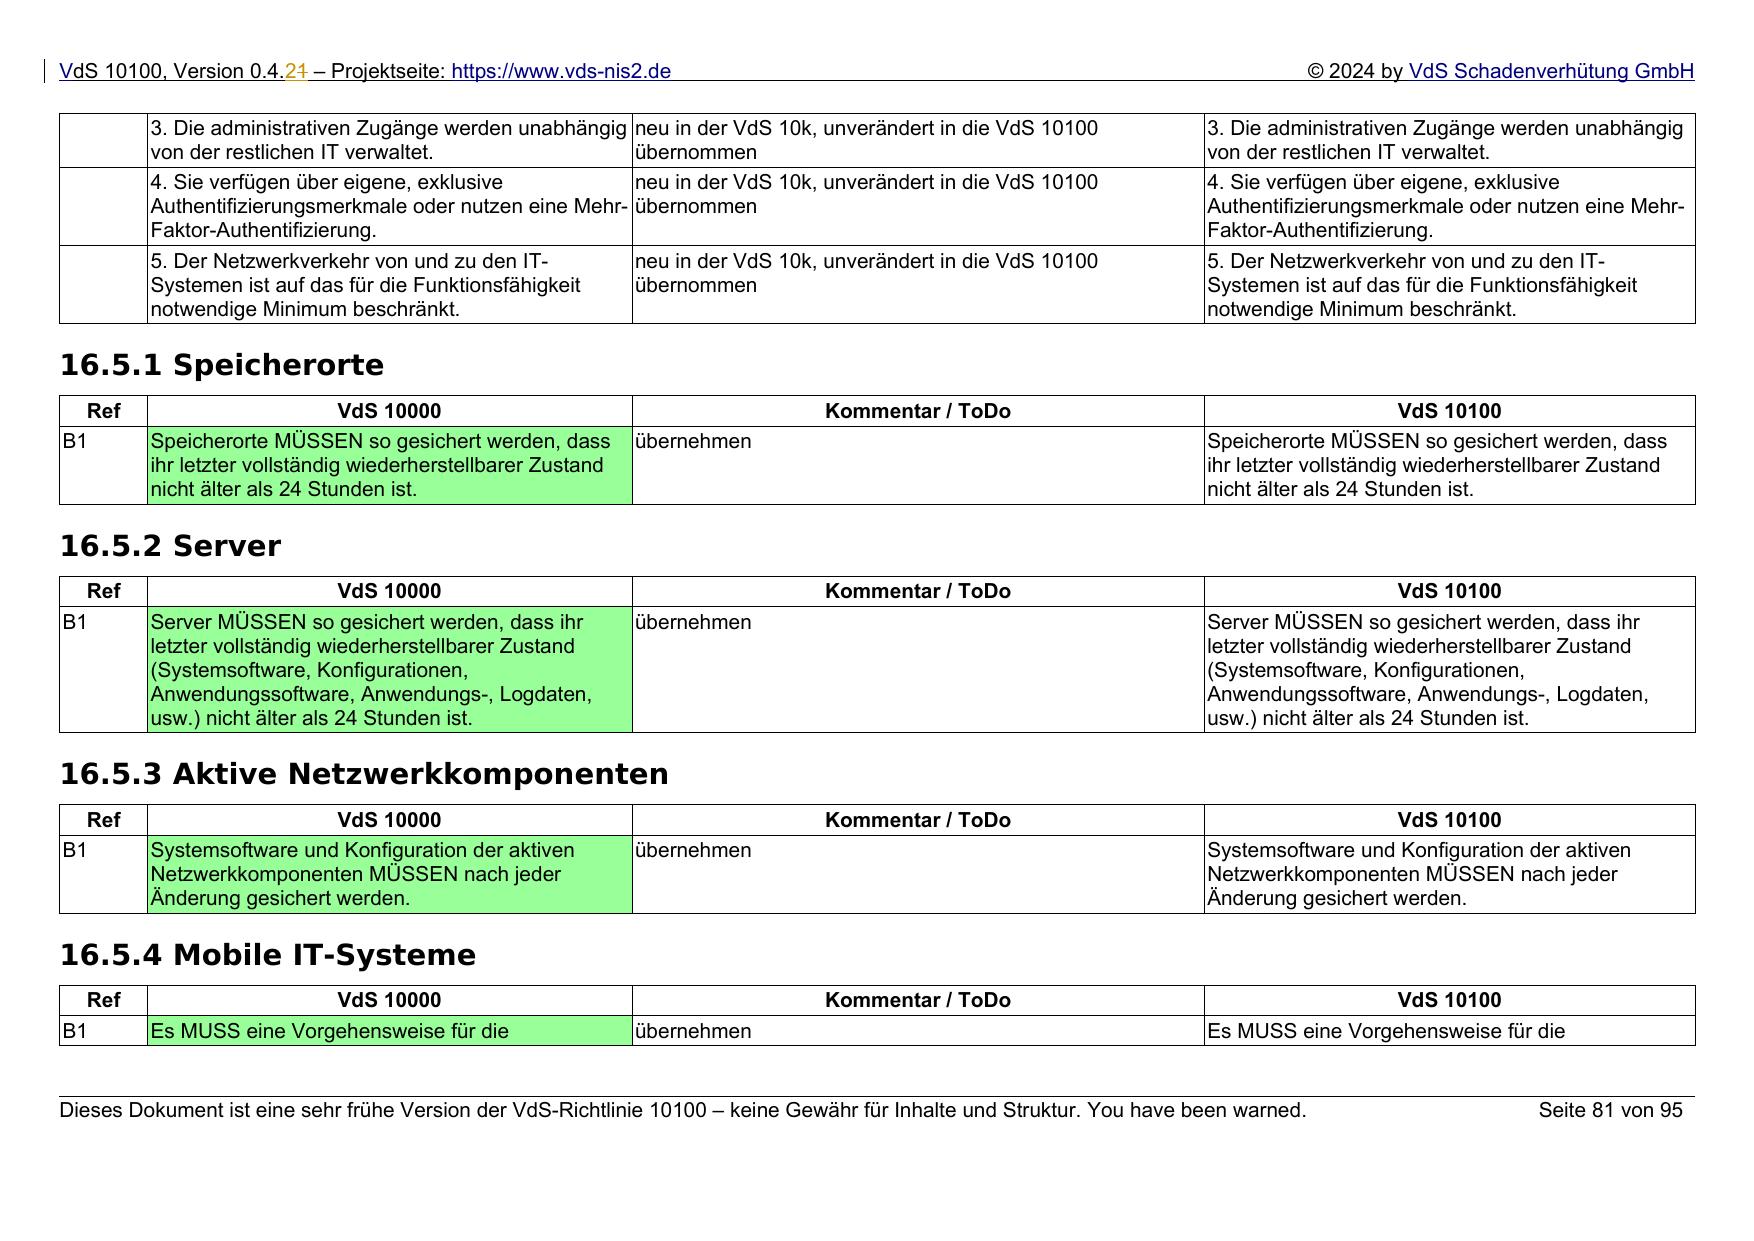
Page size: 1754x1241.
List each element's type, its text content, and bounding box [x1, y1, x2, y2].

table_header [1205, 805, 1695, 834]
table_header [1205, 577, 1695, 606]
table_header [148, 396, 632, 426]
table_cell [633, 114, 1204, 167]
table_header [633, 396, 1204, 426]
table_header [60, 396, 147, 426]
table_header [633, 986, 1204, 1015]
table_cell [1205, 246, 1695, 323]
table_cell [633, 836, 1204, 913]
subtitle 16.5.3 Aktive Netzwerkkomponenten [59, 758, 1695, 792]
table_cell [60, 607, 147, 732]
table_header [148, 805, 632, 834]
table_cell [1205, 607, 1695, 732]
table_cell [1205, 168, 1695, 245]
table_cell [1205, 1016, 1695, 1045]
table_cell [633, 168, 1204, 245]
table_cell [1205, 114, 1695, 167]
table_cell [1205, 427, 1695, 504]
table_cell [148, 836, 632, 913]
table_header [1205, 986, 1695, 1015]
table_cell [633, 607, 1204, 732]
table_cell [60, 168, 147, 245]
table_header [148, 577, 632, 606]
subtitle 16.5.1 Speicherorte [59, 349, 1695, 383]
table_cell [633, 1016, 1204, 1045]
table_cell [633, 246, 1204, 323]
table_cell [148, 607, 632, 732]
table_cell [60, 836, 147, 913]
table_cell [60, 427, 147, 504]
subtitle 16.5.2 Server [59, 529, 1695, 563]
subtitle 16.5.4 Mobile IT-Systeme [59, 938, 1695, 972]
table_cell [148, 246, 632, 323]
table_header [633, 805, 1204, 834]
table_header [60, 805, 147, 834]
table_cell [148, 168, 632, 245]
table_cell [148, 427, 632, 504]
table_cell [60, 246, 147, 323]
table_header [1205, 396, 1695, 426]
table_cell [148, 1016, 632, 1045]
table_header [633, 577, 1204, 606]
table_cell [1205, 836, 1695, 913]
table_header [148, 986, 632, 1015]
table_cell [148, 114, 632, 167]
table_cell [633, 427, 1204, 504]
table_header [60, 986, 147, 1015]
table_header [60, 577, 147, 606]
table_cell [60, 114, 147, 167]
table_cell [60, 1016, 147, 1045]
